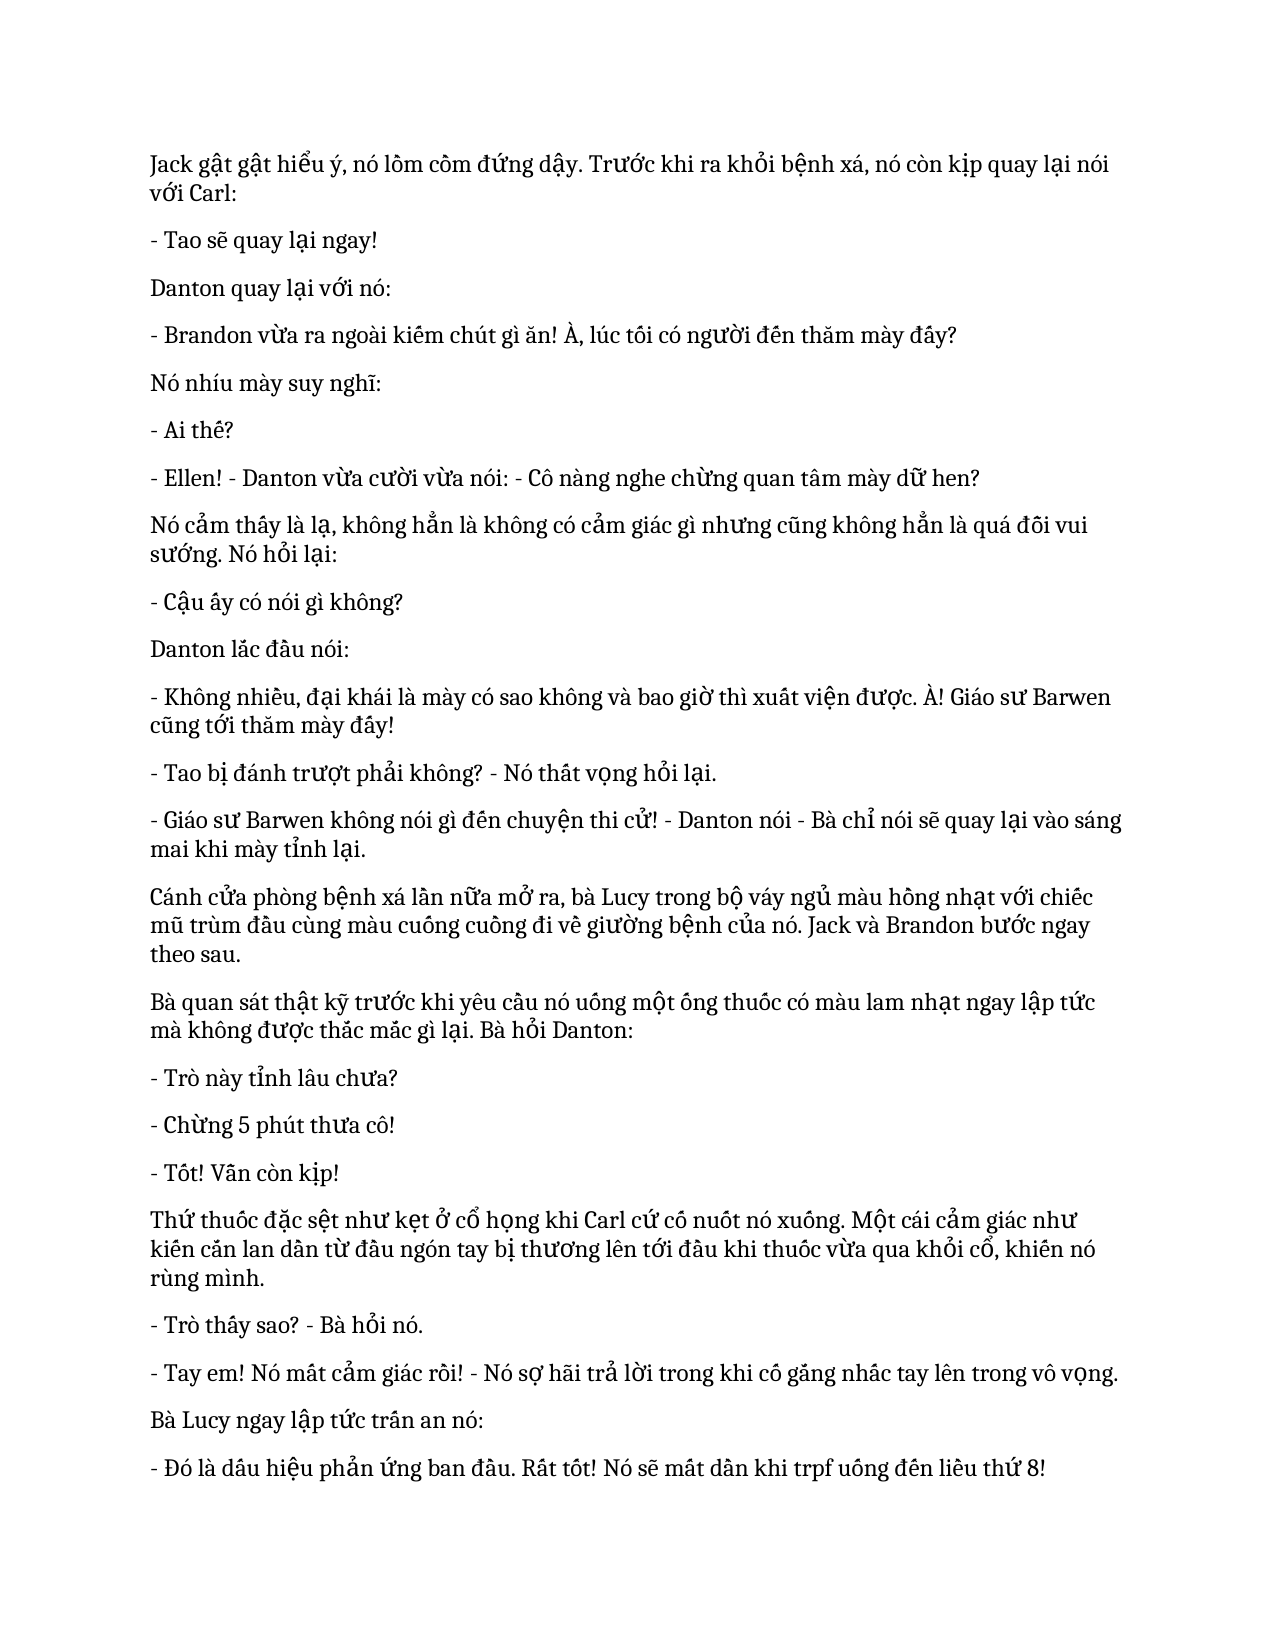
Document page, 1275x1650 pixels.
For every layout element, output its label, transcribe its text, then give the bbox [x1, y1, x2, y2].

text Nó cảm thấy là lạ, không hẳn là không có cảm giác gì nhưng cũng không hẳn là quá đỗi vui sướng. Nó hỏi lại: [150, 511, 1125, 569]
text - Chừng 5 phút thưa cô! [150, 1111, 1125, 1140]
text Danton quay lại với nó: [150, 274, 1125, 302]
text - Không nhiều, đại khái là mày có sao không và bao giờ thì xuất viện được. À! Giáo sư Barwen cũng tới thăm mày đấy! [150, 682, 1125, 740]
text - Tao bị đánh trượt phải không? - Nó thất vọng hỏi lại. [150, 759, 1125, 787]
text Bà Lucy ngay lập tức trấn an nó: [150, 1406, 1125, 1435]
text - Đó là dấu hiệu phản ứng ban đầu. Rất tốt! Nó sẽ mất dần khi trpf uống đến liều thứ 8! [150, 1454, 1125, 1482]
text Danton lắc đầu nói: [150, 635, 1125, 664]
text Jack gật gật hiểu ý, nó lồm cồm đứng dậy. Trước khi ra khỏi bệnh xá, nó còn kịp quay lại nói với Carl: [150, 150, 1125, 207]
text - Ai thế? [150, 416, 1125, 445]
text - Cậu ấy có nói gì không? [150, 587, 1125, 616]
text - Giáo sư Barwen không nói gì đến chuyện thi cử! - Danton nói - Bà chỉ nói sẽ quay lại vào sáng mai khi mày tỉnh lại. [150, 806, 1125, 864]
text Nó nhíu mày suy nghĩ: [150, 369, 1125, 397]
text Bà quan sát thật kỹ trước khi yêu cầu nó uống một ống thuốc có màu lam nhạt ngay lập tức mà không được thắc mắc gì lại. Bà hỏi Danton: [150, 987, 1125, 1045]
text - Tao sẽ quay lại ngay! [150, 226, 1125, 255]
text Cánh cửa phòng bệnh xá lần nữa mở ra, bà Lucy trong bộ váy ngủ màu hồng nhạt với chiếc mũ trùm đầu cùng màu cuống cuồng đi về giường bệnh của nó. Jack và Brandon bước ngay theo sau. [150, 882, 1125, 969]
text - Brandon vừa ra ngoài kiếm chút gì ăn! À, lúc tối có người đến thăm mày đấy? [150, 321, 1125, 350]
text - Ellen! - Danton vừa cười vừa nói: - Cô nàng nghe chừng quan tâm mày dữ hen? [150, 464, 1125, 492]
text Thứ thuốc đặc sệt như kẹt ở cổ họng khi Carl cứ cố nuốt nó xuống. Một cái cảm giác như kiến cắn lan dần từ đầu ngón tay bị thương lên tới đầu khi thuốc vừa qua khỏi cổ, khiến nó rùng mình. [150, 1206, 1125, 1292]
text - Tốt! Vẫn còn kịp! [150, 1159, 1125, 1187]
text - Trò này tỉnh lâu chưa? [150, 1064, 1125, 1092]
text - Tay em! Nó mất cảm giác rồi! - Nó sợ hãi trả lời trong khi cố gắng nhấc tay lên trong vô vọng. [150, 1359, 1125, 1387]
text - Trò thấy sao? - Bà hỏi nó. [150, 1311, 1125, 1340]
